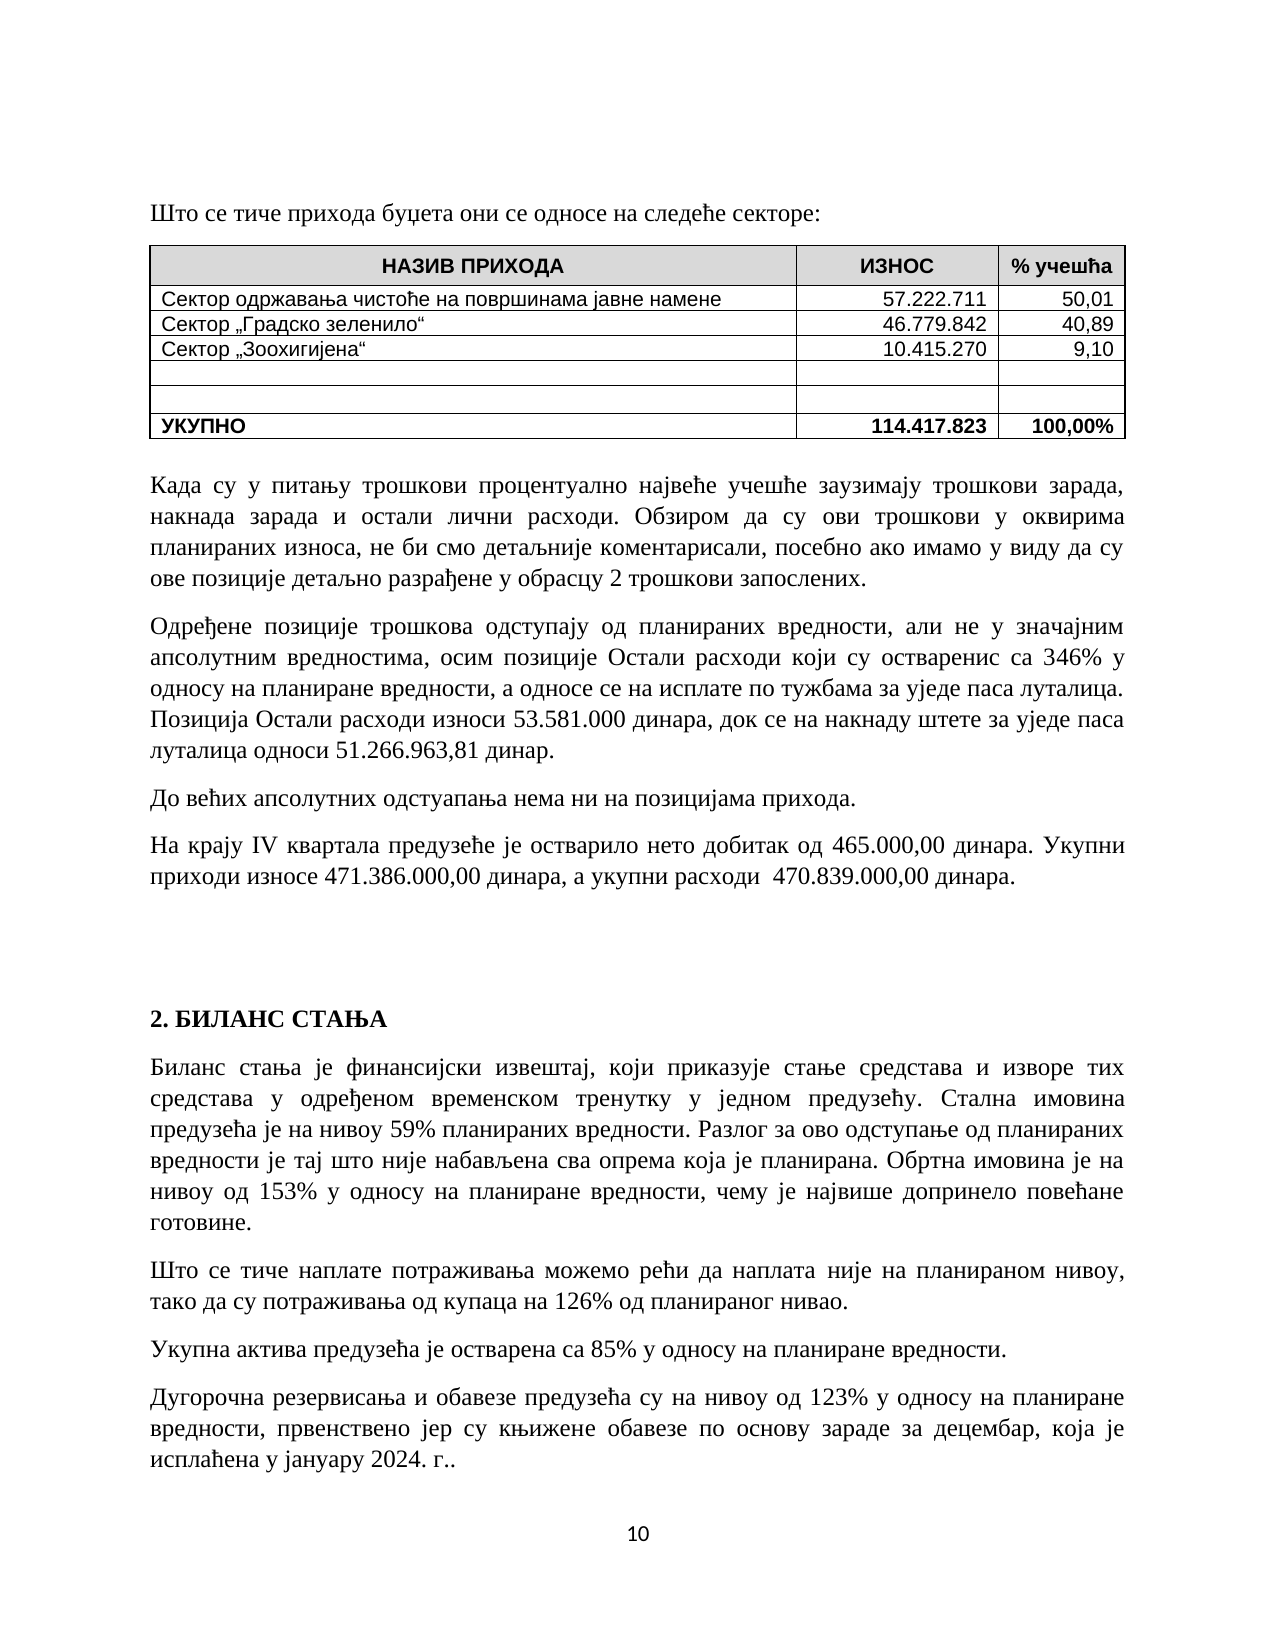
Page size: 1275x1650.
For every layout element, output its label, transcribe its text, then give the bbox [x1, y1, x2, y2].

text На крају IV квартала предузеће је остварило нето добитак од 465.000,00 динара. Укупни приходи износе 471.386.000,00 динара, а укупни расходи 470.839.000,00 динара. [150, 830, 1125, 890]
table_header ИЗНОС [797, 246, 998, 285]
table_cell 9,10 [999, 336, 1124, 360]
table_cell [151, 361, 796, 385]
table_cell 46.779.842 [797, 311, 998, 335]
text Када су у питању трошкови процентуално највеће учешће заузимају трошкови зарада, накнада зарада и остали лични расходи. Oбзиром да су ови трошкови у оквирима планираних износа, не би смо детаљније коментарисали, посебно ако имамо у виду да су ове позиције детаљно разрађене у обрасцу 2 трошкови запослених. [150, 470, 1125, 592]
text Што се тиче наплате потраживања можемо рећи да наплата није на планираном нивоу, тако да су потраживања од купаца на 126% од планираног нивао. [150, 1255, 1125, 1315]
table_cell [797, 361, 998, 385]
text До већих апсолутних одстуапања нема ни на позицијама прихода. [150, 783, 1125, 811]
table_cell 50,01 [999, 286, 1124, 310]
table_header НАЗИВ ПРИХОДА [151, 246, 796, 285]
table_cell Сектор „Зоохигијена“ [151, 336, 796, 360]
table_cell [999, 386, 1124, 413]
table_cell Сектор одржавања чистоће на површинама јавне намене [151, 286, 796, 310]
table_cell 10.415.270 [797, 336, 998, 360]
text 2. БИЛАНС СТАЊА [150, 1004, 1125, 1033]
text Одређене позиције трошкова одступају од планираних вредности, али не у значајним апсолутним вредностима, осим позиције Остали расходи који су остваренис са 346% у односу на планиране вредности, а односе се на исплате по тужбама за уједе паса луталица. Позиција Остали расходи износи 53.581.000 динара, док се на накнаду штете за уједе паса луталица односи 51.266.963,81 динар. [150, 611, 1125, 764]
table_cell 100,00% [999, 414, 1124, 438]
text Дугорочна резервисања и обавезе предузећа су на нивоу од 123% у односу на планиране вредности, првенствено јер су књиженe обавезе по основу зараде за децембар, која је исплаћена у јануару 2024. г.. [150, 1382, 1125, 1472]
table_cell 40,89 [999, 311, 1124, 335]
table_cell [797, 386, 998, 413]
text Укупна актива предузећа je остварена са 85% у односу на планиране вредности. [150, 1334, 1125, 1363]
table_cell [151, 386, 796, 413]
table_header % учешћа [999, 246, 1124, 285]
table_cell Сектор „Градско зеленило“ [151, 311, 796, 335]
table_cell [999, 361, 1124, 385]
table_cell УКУПНО [151, 414, 796, 438]
table_cell 57.222.711 [797, 286, 998, 310]
text Биланс стања је финансијски извештај, који приказује стање средстава и изворе тих средстава у одређеном временском тренутку у једном предузећу. Стална имовина предузећа је на нивоу 59% планираних вредности. Разлог за ово одступање од планираних вредности је тај што није набављена сва опрема која је планирана. Обртна имовина је на нивоу од 153% у односу на планиране вредности, чему је највише допринело повећане готовине. [150, 1052, 1125, 1236]
table_cell 114.417.823 [797, 414, 998, 438]
text Што се тиче прихода буџета они се односе на следеће секторе: [150, 198, 1125, 226]
